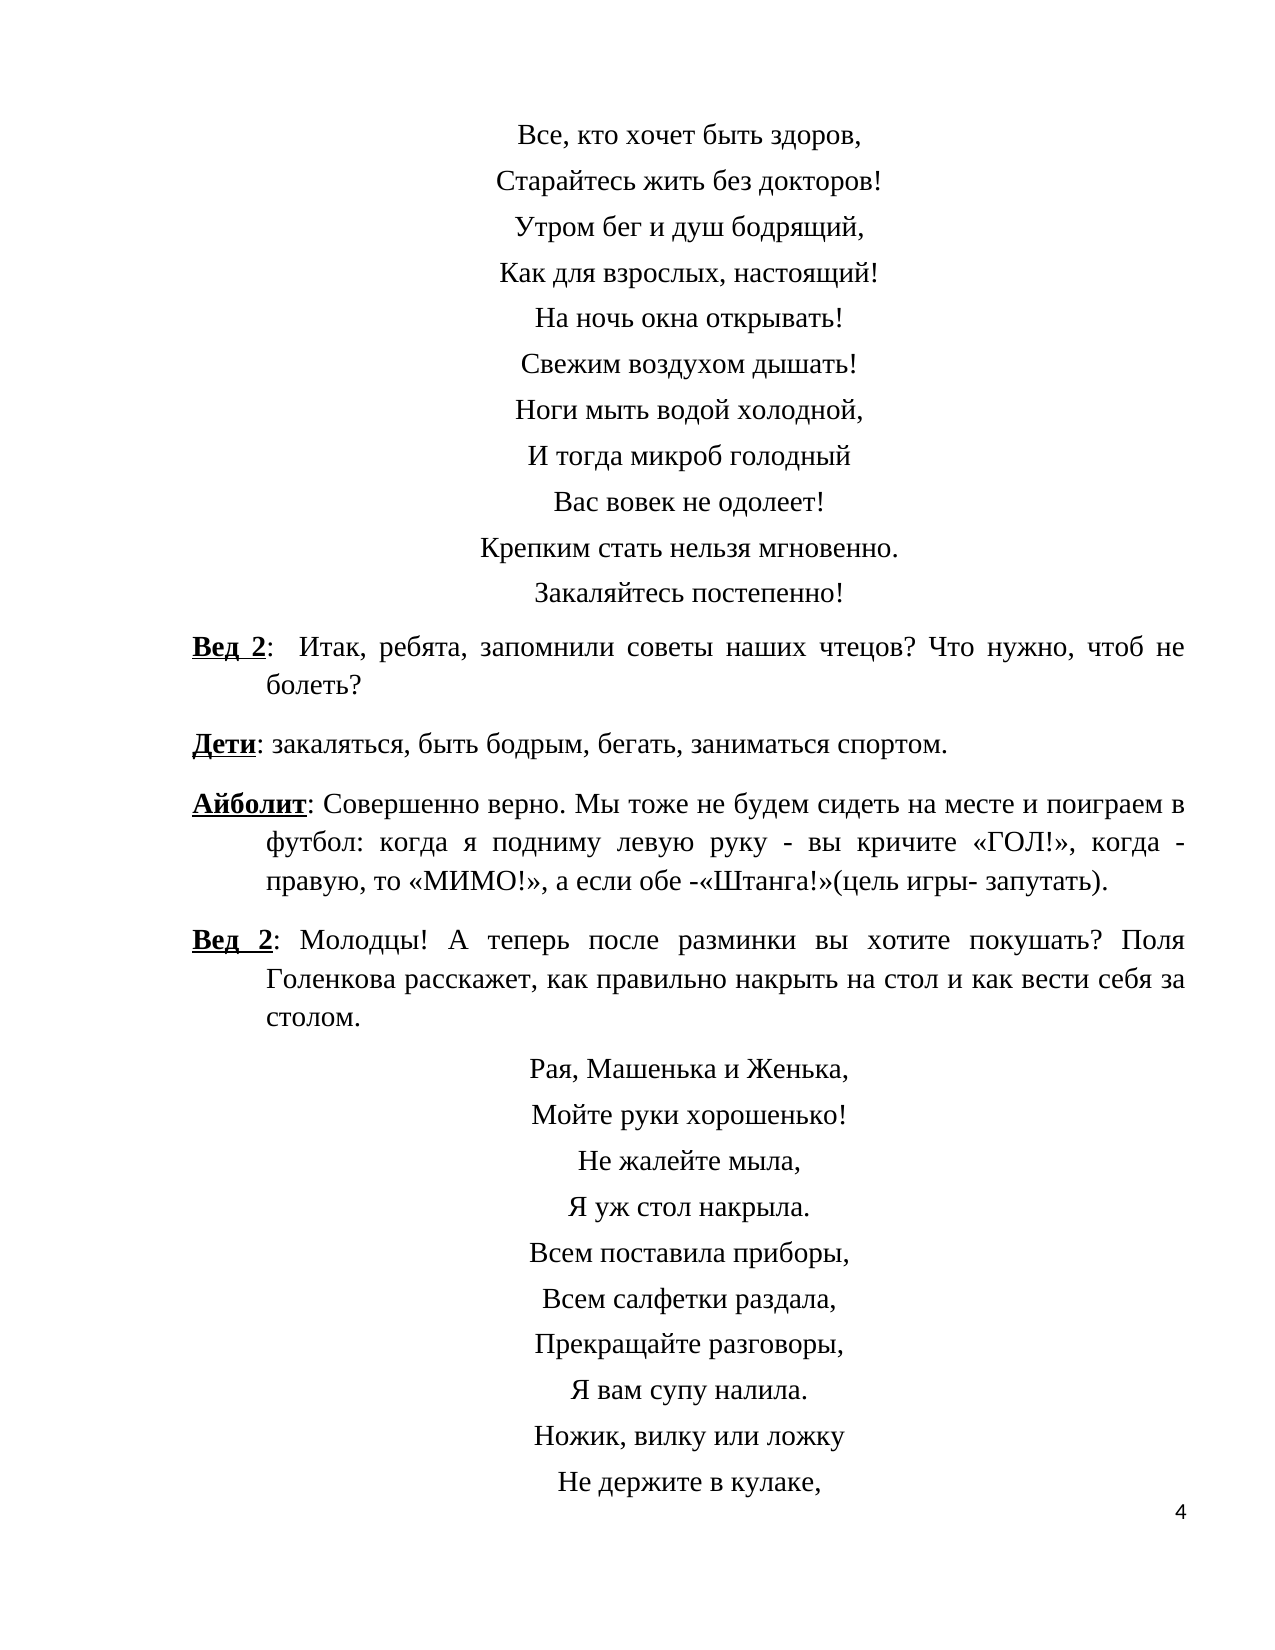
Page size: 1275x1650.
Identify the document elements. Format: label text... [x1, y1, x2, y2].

text Всем салфетки раздала, [664, 1288, 1186, 1313]
text Айболит: Совершенно верно. Мы тоже не будем сидеть на месте и поиграем в футбол: когда я подниму левую руку - вы кричите «ГОЛ!», когда -правую, то «МИМО!», а если обе -«Штанга!»(цель игры- запутать). [192, 786, 1186, 897]
text Утром бег и душ бодрящий, [192, 216, 1186, 241]
text Вед 2: Молодцы! А теперь после разминки вы хотите покушать? Поля Голенкова расскажет, как правильно накрыть на стол и как вести себя за столом. [192, 922, 1186, 1033]
text Я уж стол накрыла. [192, 1196, 1186, 1221]
text Не держите в кулаке, [192, 1471, 1186, 1496]
text На ночь окна открывать! [192, 308, 1186, 333]
text Свежим воздухом дышать! [192, 354, 1186, 379]
text Вед 2: Итак, ребята, запомнили советы наших чтецов? Что нужно, чтоб не болеть? [192, 629, 1186, 701]
text Вас вовек не одолеет! [192, 491, 1186, 516]
text Не жалейте мыла, [192, 1151, 1186, 1176]
text Ноги мыть водой холодной, [192, 399, 1186, 424]
text Крепким стать нельзя мгновенно. [192, 537, 1186, 562]
text И тогда микроб голодный [192, 445, 1186, 470]
text Как для взрослых, настоящий! [192, 262, 1186, 287]
text Дети: закаляться, быть бодрым, бегать, заниматься спортом. [192, 727, 1186, 760]
text Всем поставила приборы, [192, 1242, 1186, 1267]
text Ножик, вилку или ложку [192, 1426, 1186, 1451]
text Я вам супу налила. [192, 1380, 1186, 1405]
text Старайтесь жить без докторов! [192, 170, 1186, 195]
text Мойте руки хорошенько! [192, 1105, 1186, 1130]
text Прекращайте разговоры, [192, 1334, 1186, 1359]
text Все, кто хочет быть здоров, [192, 124, 1186, 149]
text Всем салфетки раздала, [192, 1288, 661, 1313]
text Рая, Машенька и Женька, [192, 1059, 1186, 1084]
text Закаляйтесь постепенно! [192, 583, 1186, 608]
